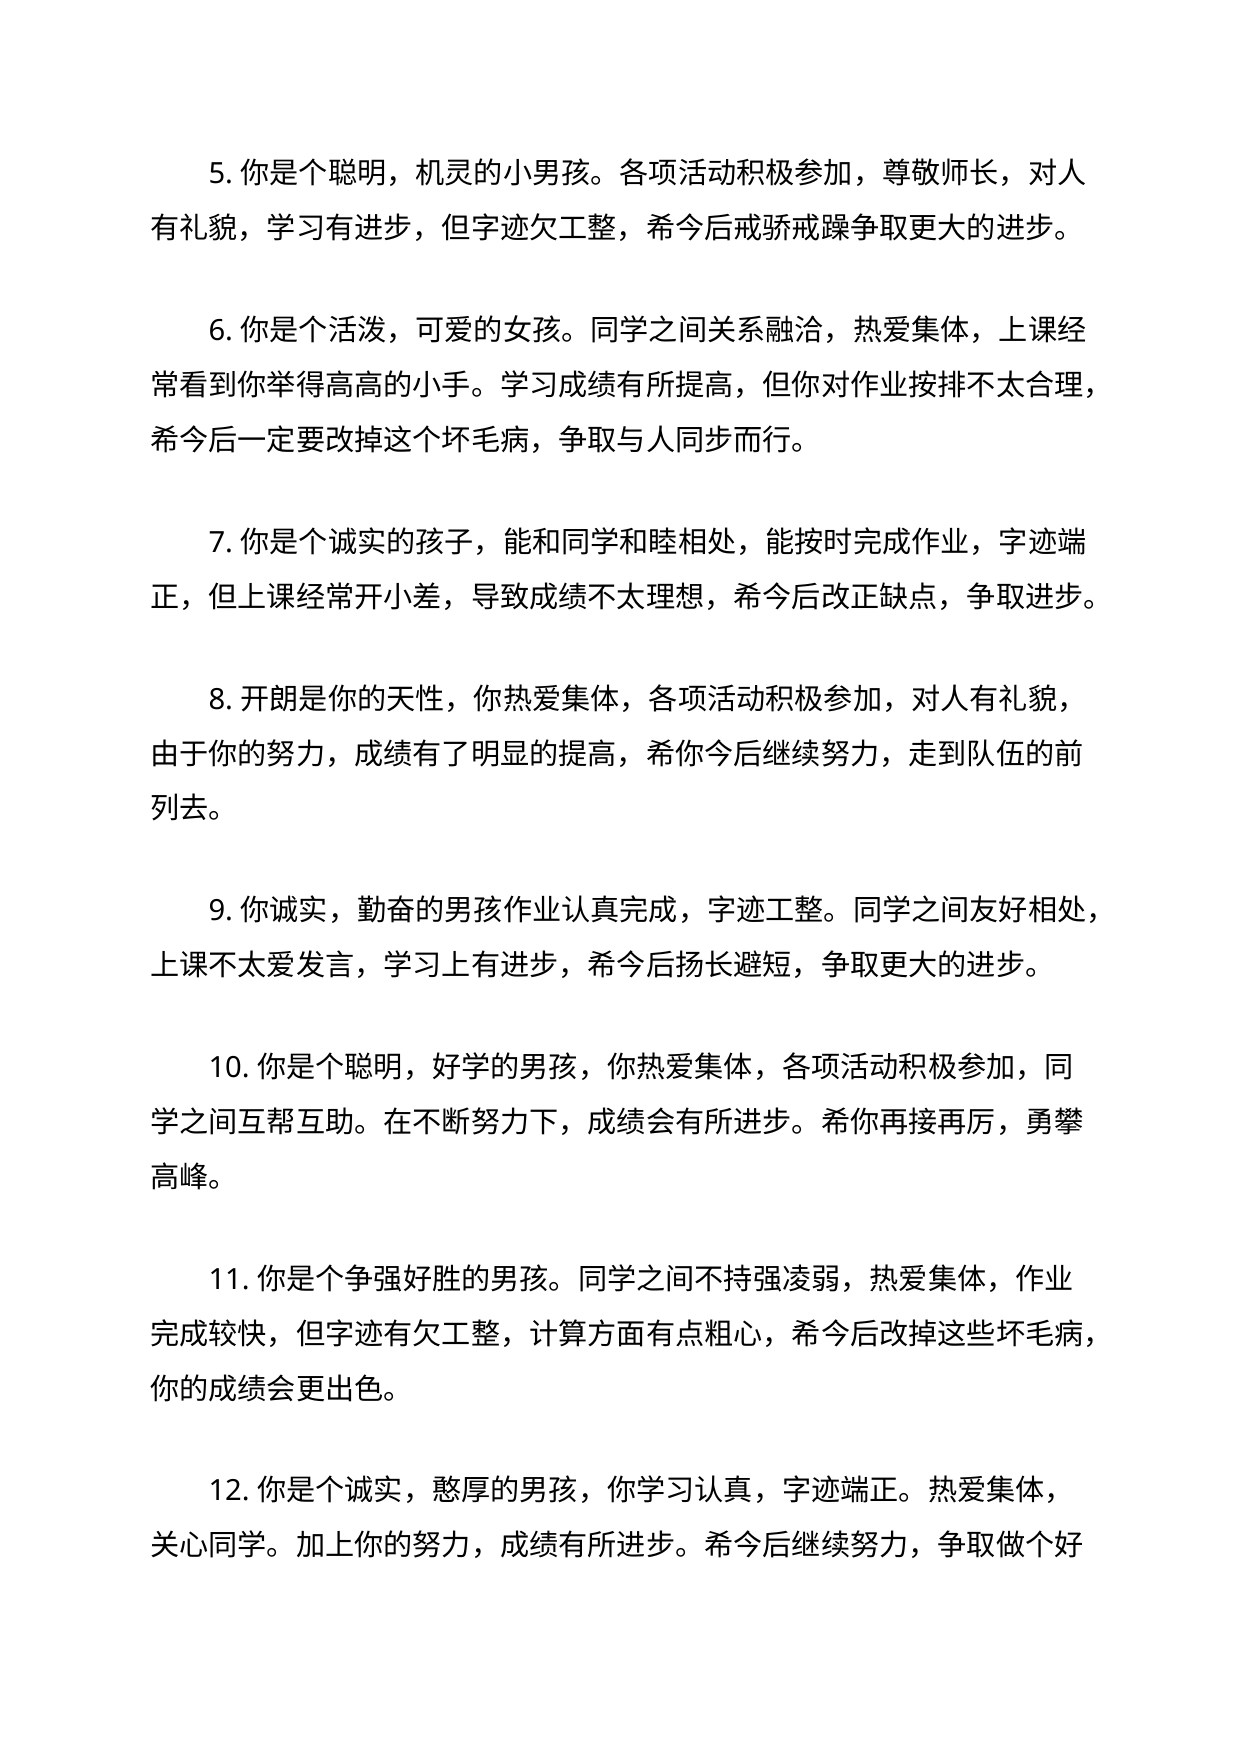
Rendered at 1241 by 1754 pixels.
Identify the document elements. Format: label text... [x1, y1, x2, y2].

text 6. 你是个活泼，可爱的女孩。同学之间关系融洽，热爱集体，上课经常看到你举得高高的小手。学习成绩有所提高，但你对作业按排不太合理，希今后一定要改掉这个坏毛病，争取与人同步而行。 [150, 307, 1090, 459]
text 7. 你是个诚实的孩子，能和同学和睦相处，能按时完成作业，字迹端正，但上课经常开小差，导致成绩不太理想，希今后改正缺点，争取进步。 [150, 518, 1090, 616]
text 11. 你是个争强好胜的男孩。同学之间不持强凌弱，热爱集体，作业完成较快，但字迹有欠工整，计算方面有点粗心，希今后改掉这些坏毛病，你的成绩会更出色。 [150, 1255, 1090, 1407]
text 5. 你是个聪明，机灵的小男孩。各项活动积极参加，尊敬师长，对人有礼貌，学习有进步，但字迹欠工整，希今后戒骄戒躁争取更大的进步。 [150, 150, 1090, 247]
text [150, 1467, 1090, 1564]
text 9. 你诚实，勤奋的男孩作业认真完成，字迹工整。同学之间友好相处，上课不太爱发言，学习上有进步，希今后扬长避短，争取更大的进步。 [150, 887, 1090, 984]
text 10. 你是个聪明，好学的男孩，你热爱集体，各项活动积极参加，同学之间互帮互助。在不断努力下，成绩会有所进步。希你再接再厉，勇攀高峰。 [150, 1044, 1090, 1196]
text 8. 开朗是你的天性，你热爱集体，各项活动积极参加，对人有礼貌，由于你的努力，成绩有了明显的提高，希你今后继续努力，走到队伍的前列去。 [150, 675, 1090, 827]
